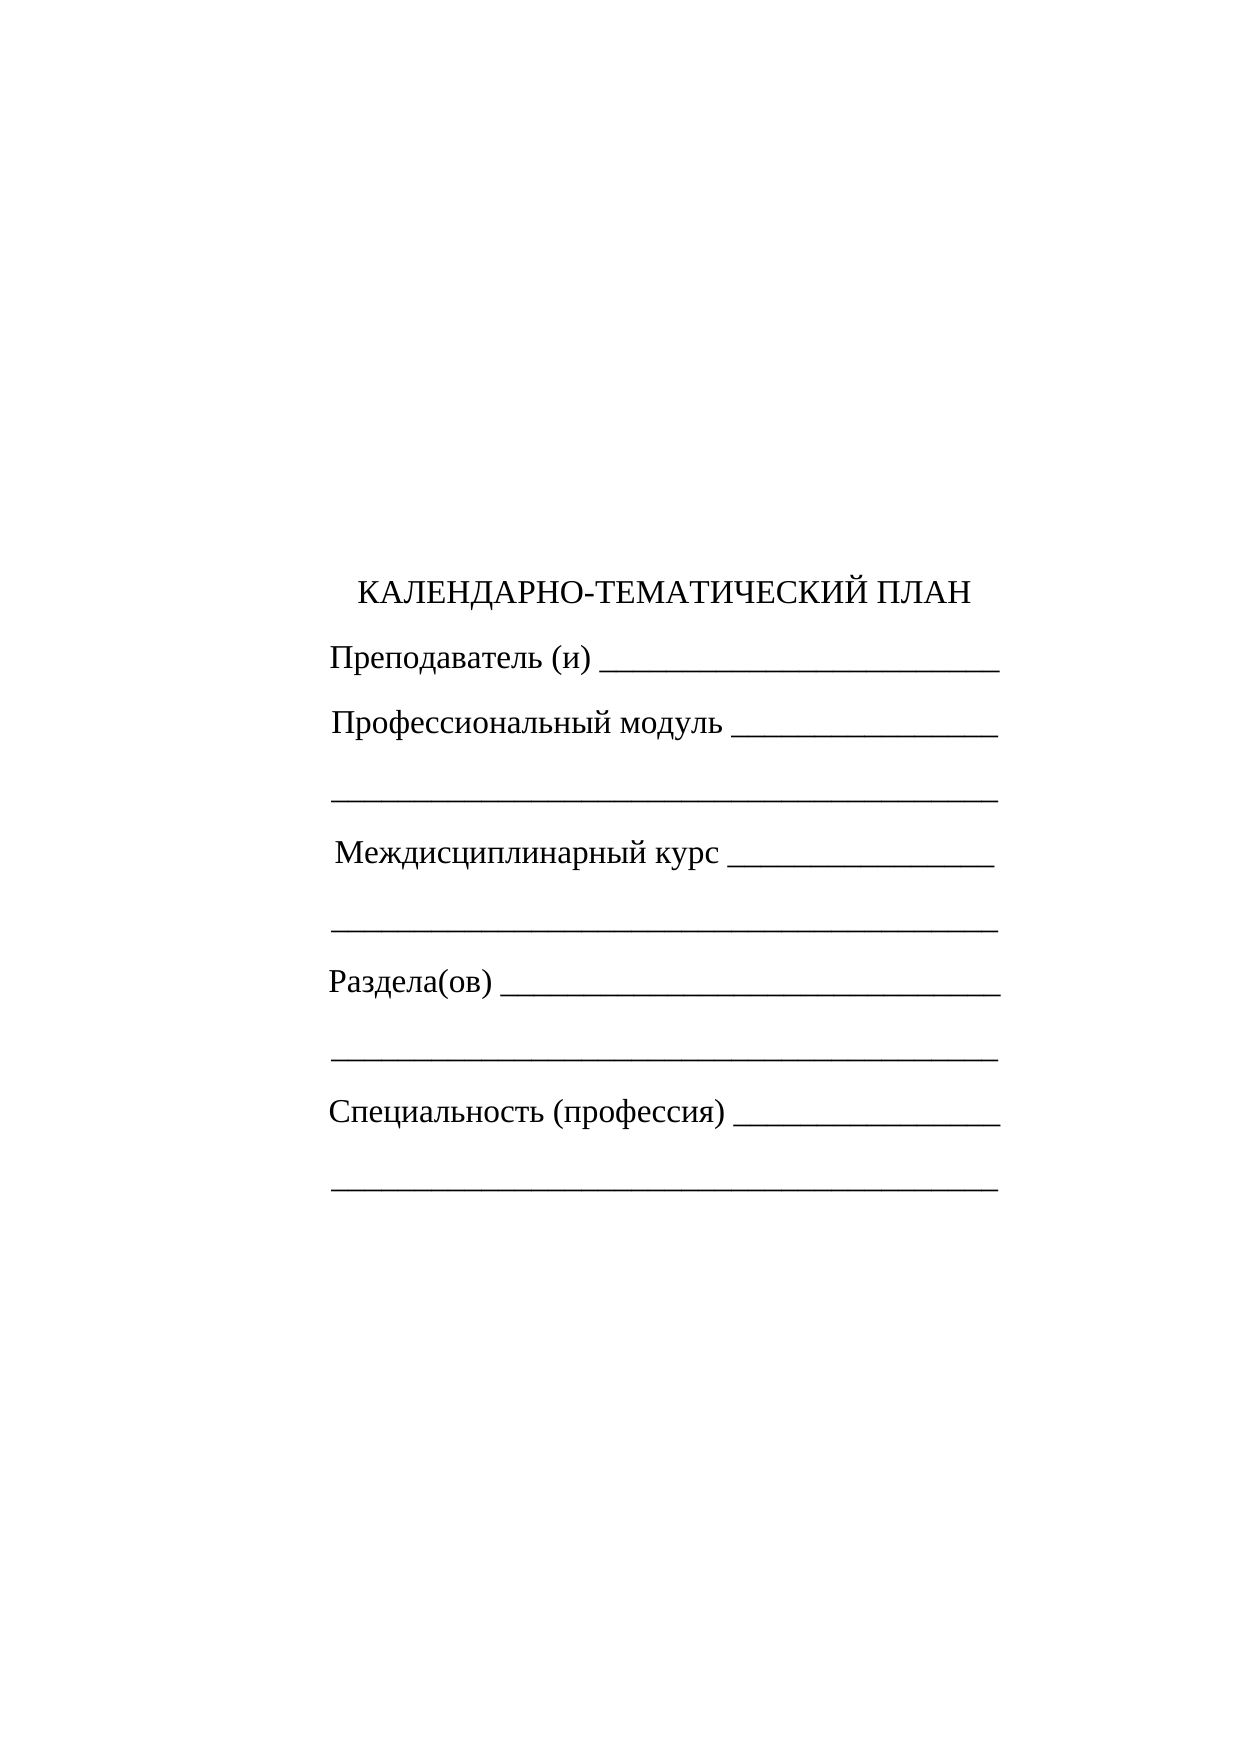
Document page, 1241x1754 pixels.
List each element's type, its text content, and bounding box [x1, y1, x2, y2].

text Профессиональный модуль ________________ [177, 702, 1152, 741]
text Специальность (профессия) ________________ [177, 1092, 1152, 1130]
text КАЛЕНДАРНО-ТЕМАТИЧЕСКИЙ ПЛАН [177, 572, 1152, 611]
text ________________________________________ [177, 897, 1152, 935]
text Преподаватель (и) ________________________ [177, 637, 1152, 676]
text ________________________________________ [177, 1027, 1152, 1065]
text Раздела(ов) ______________________________ [177, 962, 1152, 1000]
text ________________________________________ [177, 1156, 1152, 1195]
text Междисциплинарный курс ________________ [177, 832, 1152, 870]
text ________________________________________ [177, 767, 1152, 805]
